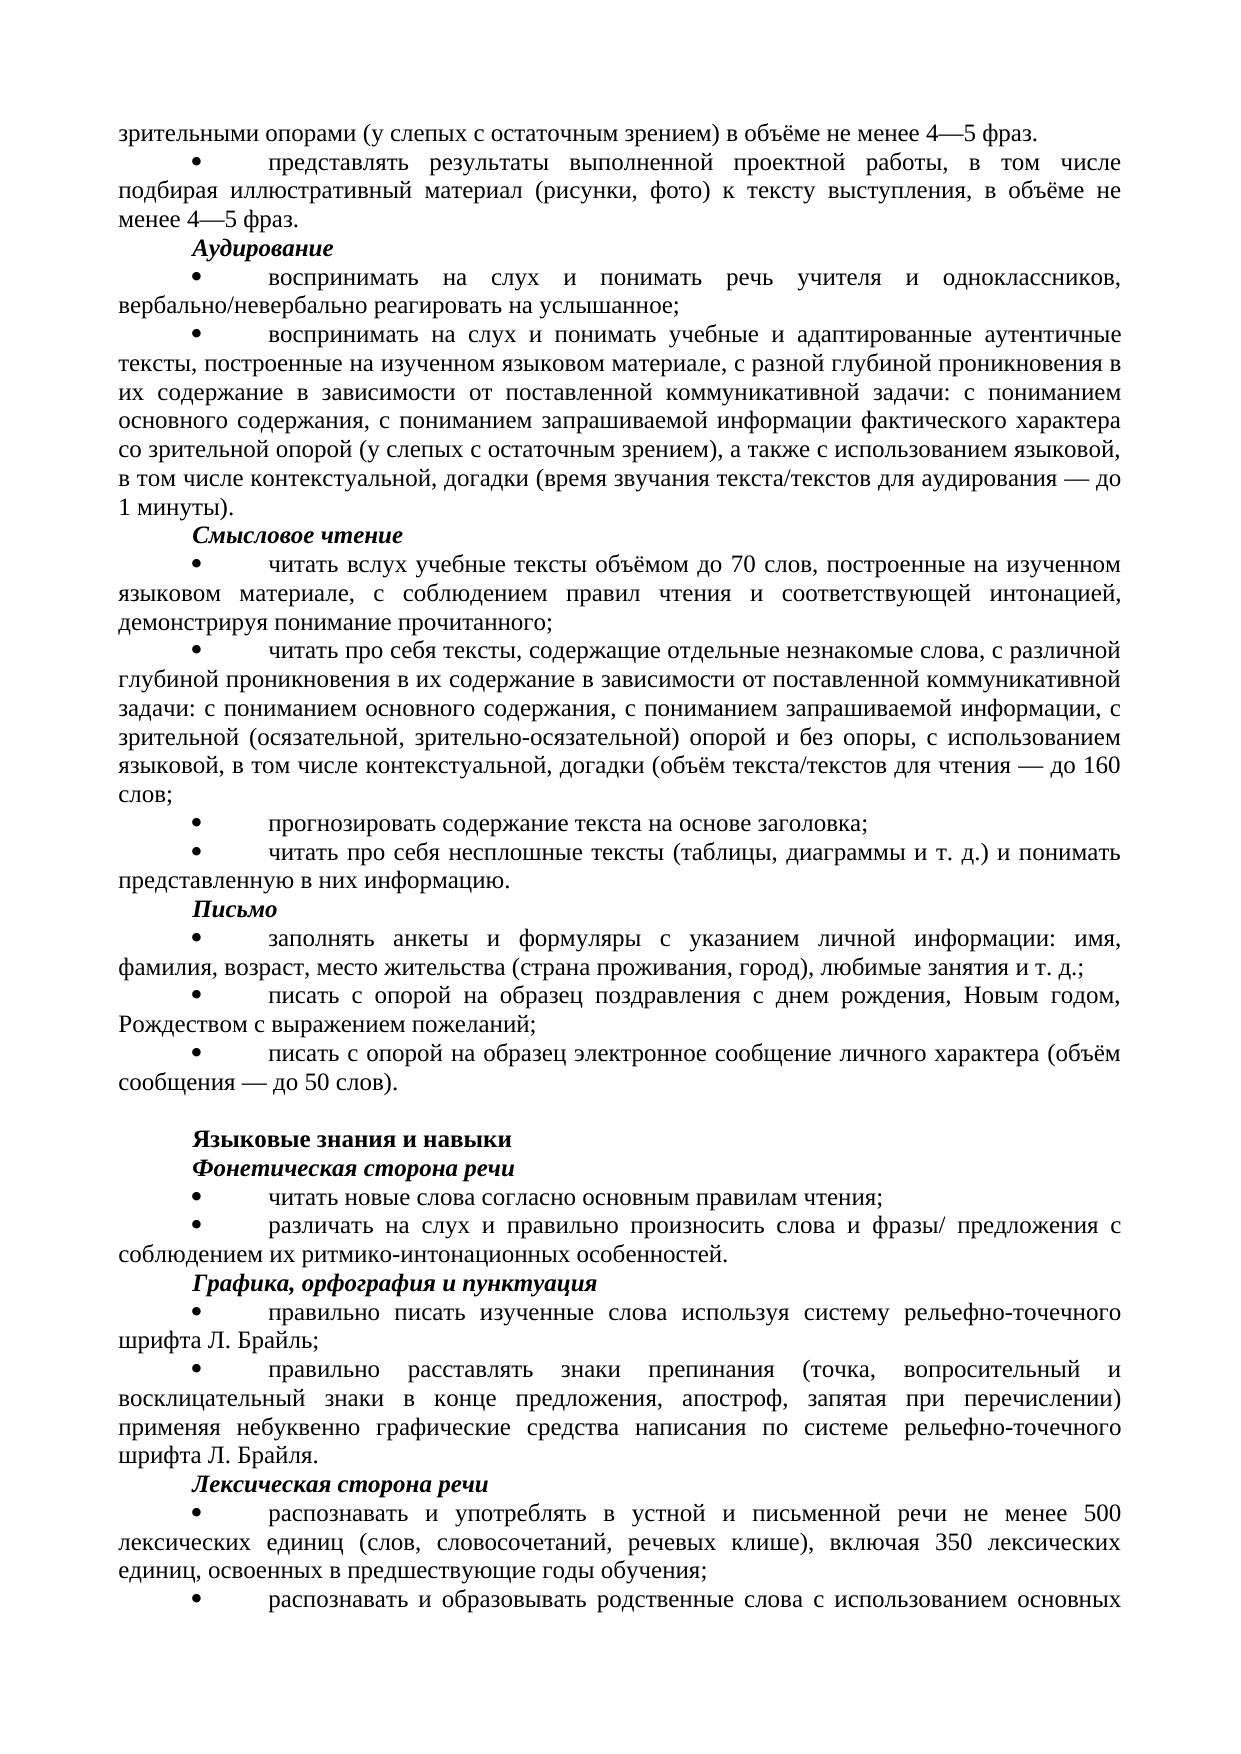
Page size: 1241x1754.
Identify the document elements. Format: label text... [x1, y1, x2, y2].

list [118, 118, 1122, 147]
text Фонетическая сторона речи [118, 1153, 1122, 1182]
text Языковые знания и навыки [118, 1124, 1122, 1153]
list читать новые слова согласно основным правилам чтения; [118, 1182, 1122, 1211]
text Лексическая сторона речи [118, 1469, 1122, 1498]
text Письмо [118, 894, 1122, 923]
list воспринимать на слух и понимать учебные и адаптированные аутентичные тексты, построенные на изученном языковом материале, с разной глубиной проникновения в их содержание в зависимости от поставленной коммуникативной задачи: с пониманием основного содержания, с пониманием запрашиваемой информации фактического характера со зрительной опорой (у слепых с остаточным зрением), а также с использованием языковой, в том числе контекстуальной, догадки (время звучания текста/текстов для аудирования — до 1 минуты). [118, 319, 1122, 521]
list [118, 1584, 1122, 1613]
list читать про себя несплошные тексты (таблицы, диаграммы и т. д.) и понимать представленную в них информацию. [118, 837, 1122, 894]
list правильно писать изученные слова используя систему рельефно-точечного шрифта Л. Брайль; [118, 1297, 1122, 1354]
list представлять результаты выполненной проектной работы, в том числе подбирая иллюстративный материал (рисунки, фото) к тексту выступления, в объёме не менее 4—5 фраз. [118, 147, 1122, 233]
text Графика, орфография и пунктуация [118, 1268, 1122, 1297]
list писать с опорой на образец электронное сообщение личного характера (объём сообщения — до 50 слов). [118, 1038, 1122, 1096]
list различать на слух и правильно произносить слова и фразы/ предложения с соблюдением их ритмико-интонационных особенностей. [118, 1211, 1122, 1268]
text Аудирование [118, 233, 1122, 262]
list прогнозировать содержание текста на основе заголовка; [118, 808, 1122, 837]
list читать вслух учебные тексты объёмом до 70 слов, построенные на изученном языковом материале, с соблюдением правил чтения и соответствующей интонацией, демонстрируя понимание прочитанного; [118, 549, 1122, 636]
list читать про себя тексты, содержащие отдельные незнакомые слова, с различной глубиной проникновения в их содержание в зависимости от поставленной коммуникативной задачи: с пониманием основного содержания, с пониманием запрашиваемой информации, с зрительной (осязательной, зрительно-осязательной) опорой и без опоры, с использованием языковой, в том числе контекстуальной, догадки (объём текста/текстов для чтения — до 160 слов; [118, 636, 1122, 808]
list воспринимать на слух и понимать речь учителя и одноклассников, вербально/невербально реагировать на услышанное; [118, 262, 1122, 319]
list заполнять анкеты и формуляры с указанием личной информации: имя, фамилия, возраст, место жительства (страна проживания, город), любимые занятия и т. д.; [118, 923, 1122, 981]
list писать с опорой на образец поздравления с днем рождения, Новым годом, Рождеством с выражением пожеланий; [118, 981, 1122, 1038]
list правильно расставлять знаки препинания (точка, вопросительный и восклицательный знаки в конце предложения, апостроф, запятая при перечислении) применяя небуквенно графические средства написания по системе рельефно-точечного шрифта Л. Брайля. [118, 1354, 1122, 1469]
text Смысловое чтение [118, 521, 1122, 549]
list распознавать и употреблять в устной и письменной речи не менее 500 лексических единиц (слов, словосочетаний, речевых клише), включая 350 лексических единиц, освоенных в предшествующие годы обучения; [118, 1498, 1122, 1584]
